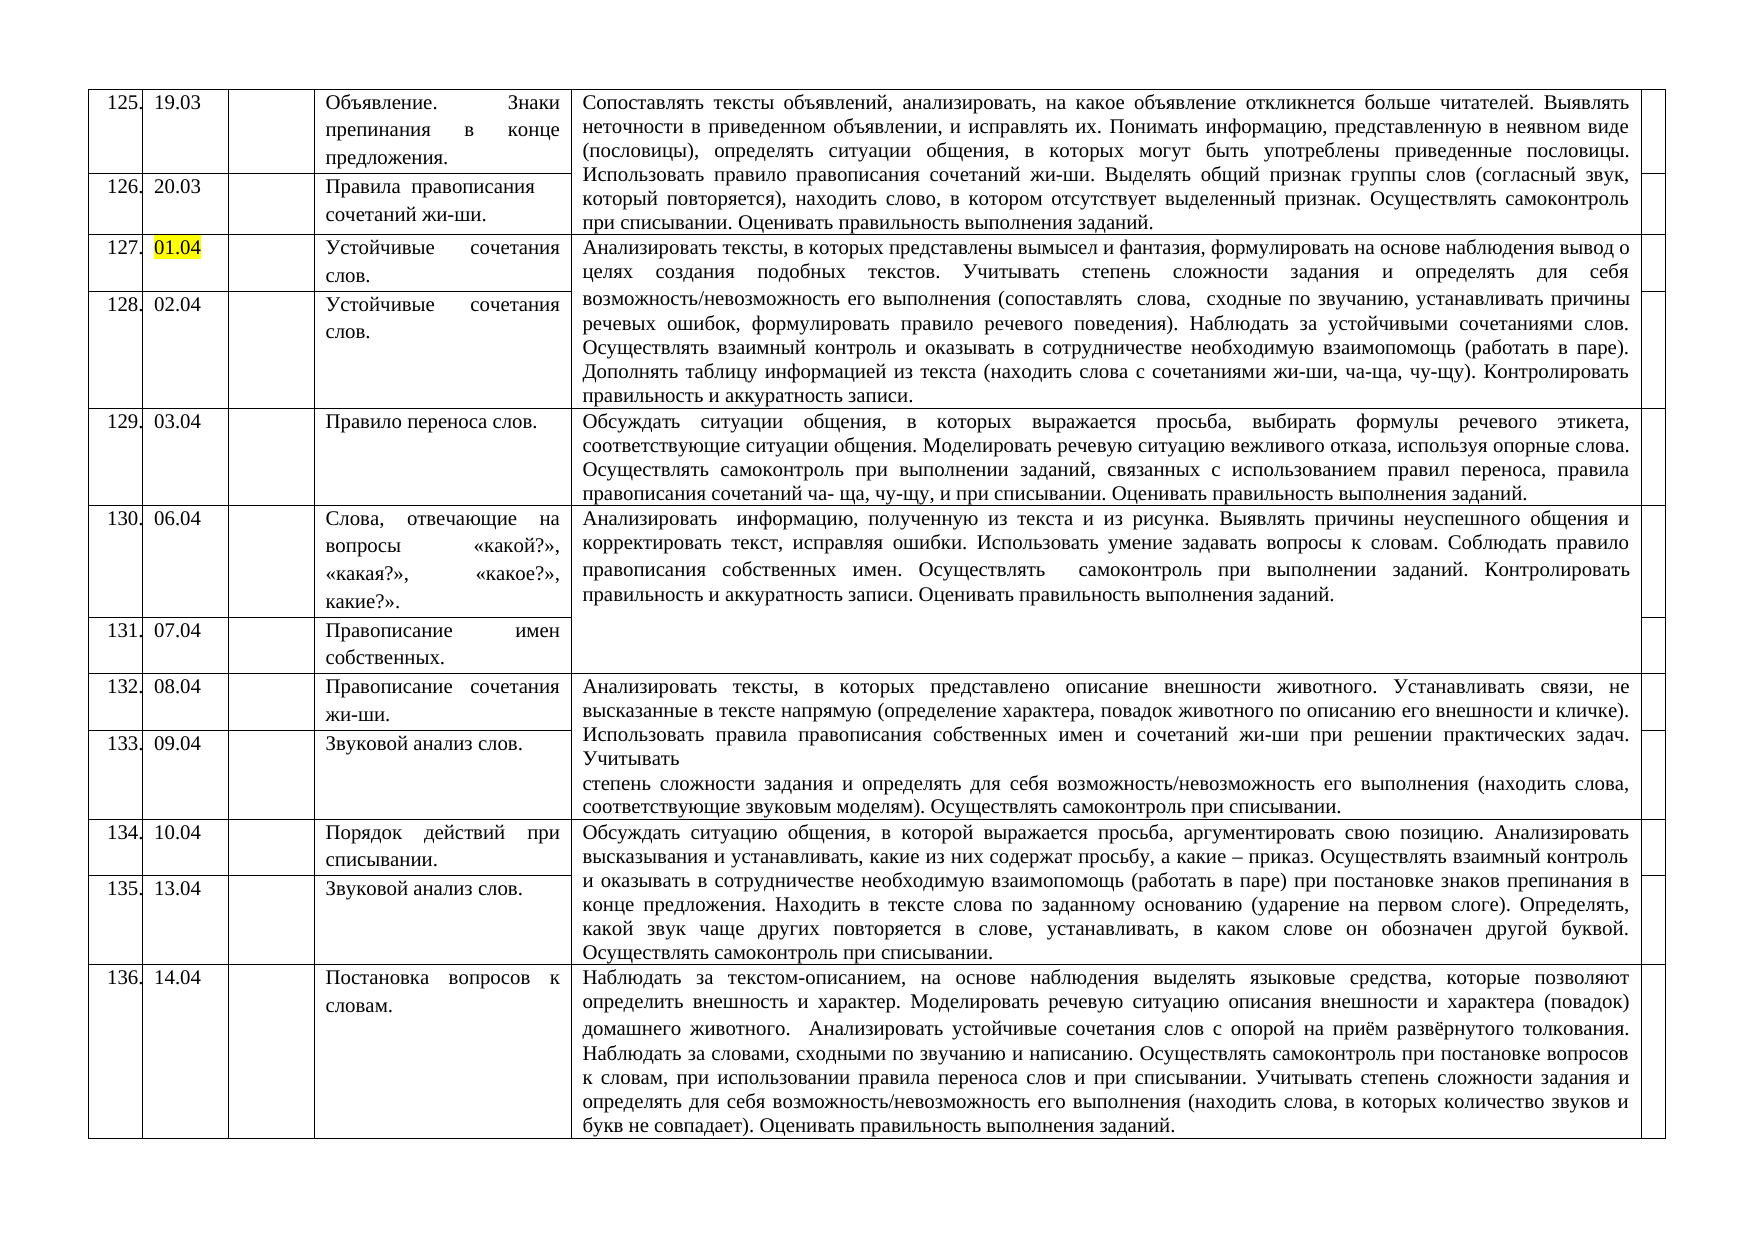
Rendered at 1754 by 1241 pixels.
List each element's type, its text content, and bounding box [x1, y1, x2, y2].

table_cell [229, 174, 314, 234]
table_cell [229, 292, 314, 407]
table_cell Правописание имен собственных. [315, 618, 571, 673]
table_cell [229, 965, 314, 1137]
table_cell [1642, 409, 1665, 505]
table_cell 13.04 [143, 876, 228, 964]
table_cell Устойчивые сочетания слов. [315, 235, 571, 291]
table_cell [1642, 820, 1665, 875]
table_cell 08.04 [143, 674, 228, 730]
table_cell [89, 674, 142, 730]
table_cell Постановка вопросов к словам. [315, 965, 571, 1137]
table_cell 14.04 [143, 965, 228, 1137]
table_cell 03.04 [143, 409, 228, 505]
table_cell Анализировать тексты, в которых представлены вымысел и фантазия, формулировать на основе наблюдения вывод о целях создания подобных текстов. Учитывать степень сложности задания и определять для себя возможность/невозможность его выполнения (сопоставлять слова, сходные по звучанию, устанавливать причины речевых ошибок, формулировать правило речевого поведения). Наблюдать за устойчивыми сочетаниями слов. Осуществлять взаимный контроль и оказывать в сотрудничестве необходимую взаимопомощь (работать в паре). Дополнять таблицу информацией из текста (находить слова с сочетаниями жи-ши, ча-ща, чу-щу). Контролировать правильность и аккуратность записи. [572, 235, 1641, 407]
table_cell Устойчивые сочетания слов. [315, 292, 571, 407]
table_cell [89, 235, 142, 291]
table_cell [229, 506, 314, 617]
table_cell Анализировать тексты, в которых представлено описание внешности животного. Устанавливать связи, не высказанные в тексте напрямую (определение характера, повадок животного по описанию его внешности и кличке). Использовать правила правописания собственных имен и сочетаний жи-ши при решении практических задач. Учитывать степень сложности задания и определять для себя возможность/невозможность его выполнения (находить слова, соответствующие звуковым моделям). Осуществлять самоконтроль при списывании. [572, 674, 1641, 818]
table_cell Правописание сочетания жи-ши. [315, 674, 571, 730]
table_cell [89, 965, 142, 1137]
table_cell [1642, 618, 1665, 673]
table_cell [89, 820, 142, 875]
table_cell [229, 674, 314, 730]
table_cell [1642, 674, 1665, 730]
table_cell Порядок действий при списывании. [315, 820, 571, 875]
table_cell [89, 90, 142, 173]
table_cell Слова, отвечающие на вопросы «какой?», «какая?», «какое?», какие?». [315, 506, 571, 617]
table_cell Обсуждать ситуации общения, в которых выражается просьба, выбирать формулы речевого этикета, соответствующие ситуации общения. Моделировать речевую ситуацию вежливого отказа, используя опорные слова. Осуществлять самоконтроль при выполнении заданий, связанных с использованием правил переноса, правила правописания сочетаний ча- ща, чу-щу, и при списывании. Оценивать правильность выполнения заданий. [572, 409, 1641, 505]
table_cell [229, 820, 314, 875]
table_cell 07.04 [143, 618, 228, 673]
table_cell Сопоставлять тексты объявлений, анализировать, на какое объявление откликнется больше читателей. Выявлять неточности в приведенном объявлении, и исправлять их. Понимать информацию, представленную в неявном виде (пословицы), определять ситуации общения, в которых могут быть употреблены приведенные пословицы. Использовать правило правописания сочетаний жи-ши. Выделять общий признак группы слов (согласный звук, который повторяется), находить слово, в котором отсутствует выделенный признак. Осуществлять самоконтроль при списывании. Оценивать правильность выполнения заданий. [572, 90, 1641, 234]
table_cell [1642, 292, 1665, 407]
table_cell Объявление. Знаки препинания в конце предложения. [315, 90, 571, 173]
table_cell [229, 876, 314, 964]
table_cell 20.03 [143, 174, 228, 234]
table_cell [229, 235, 314, 291]
table_cell [229, 731, 314, 818]
table_cell 01.04 [143, 235, 228, 291]
table_cell [89, 618, 142, 673]
table_cell [89, 409, 142, 505]
table_cell [1642, 235, 1665, 291]
table_cell Правило переноса слов. [315, 409, 571, 505]
table_cell [1642, 731, 1665, 818]
table_cell [1642, 965, 1665, 1137]
table_cell Анализировать информацию, полученную из текста и из рисунка. Выявлять причины неуспешного общения и корректировать текст, исправляя ошибки. Использовать умение задавать вопросы к словам. Соблюдать правило правописания собственных имен. Осуществлять самоконтроль при выполнении заданий. Контролировать правильность и аккуратность записи. Оценивать правильность выполнения заданий. [572, 506, 1641, 673]
table_cell [229, 90, 314, 173]
table_cell [1642, 506, 1665, 617]
table_cell [89, 876, 142, 964]
table_cell 06.04 [143, 506, 228, 617]
table_cell Наблюдать за текстом-описанием, на основе наблюдения выделять языковые средства, которые позволяют определить внешность и характер. Моделировать речевую ситуацию описания внешности и характера (повадок) домашнего животного. Анализировать устойчивые сочетания слов с опорой на приём развёрнутого толкования. Наблюдать за словами, сходными по звучанию и написанию. Осуществлять самоконтроль при постановке вопросов к словам, при использовании правила переноса слов и при списывании. Учитывать степень сложности задания и определять для себя возможность/невозможность его выполнения (находить слова, в которых количество звуков и букв не совпадает). Оценивать правильность выполнения заданий. [572, 965, 1641, 1137]
table_cell 09.04 [143, 731, 228, 818]
table_cell 10.04 [143, 820, 228, 875]
table_cell Обсуждать ситуацию общения, в которой выражается просьба, аргументировать свою позицию. Анализировать высказывания и устанавливать, какие из них содержат просьбу, а какие – приказ. Осуществлять взаимный контроль и оказывать в сотрудничестве необходимую взаимопомощь (работать в паре) при постановке знаков препинания в конце предложения. Находить в тексте слова по заданному основанию (ударение на первом слоге). Определять, какой звук чаще других повторяется в слове, устанавливать, в каком слове он обозначен другой буквой. Осуществлять самоконтроль при списывании. [572, 820, 1641, 964]
table_cell [1642, 90, 1665, 173]
table_cell [1642, 174, 1665, 234]
table_cell 19.03 [143, 90, 228, 173]
table_cell [89, 506, 142, 617]
table_cell Звуковой анализ слов. [315, 731, 571, 818]
table_cell [229, 409, 314, 505]
table_cell [229, 618, 314, 673]
table_cell Правила правописания сочетаний жи-ши. [315, 174, 571, 234]
table_cell [89, 731, 142, 818]
table_cell 02.04 [143, 292, 228, 407]
table_cell [89, 174, 142, 234]
table_cell [1642, 876, 1665, 964]
table_cell [89, 292, 142, 407]
table_cell Звуковой анализ слов. [315, 876, 571, 964]
